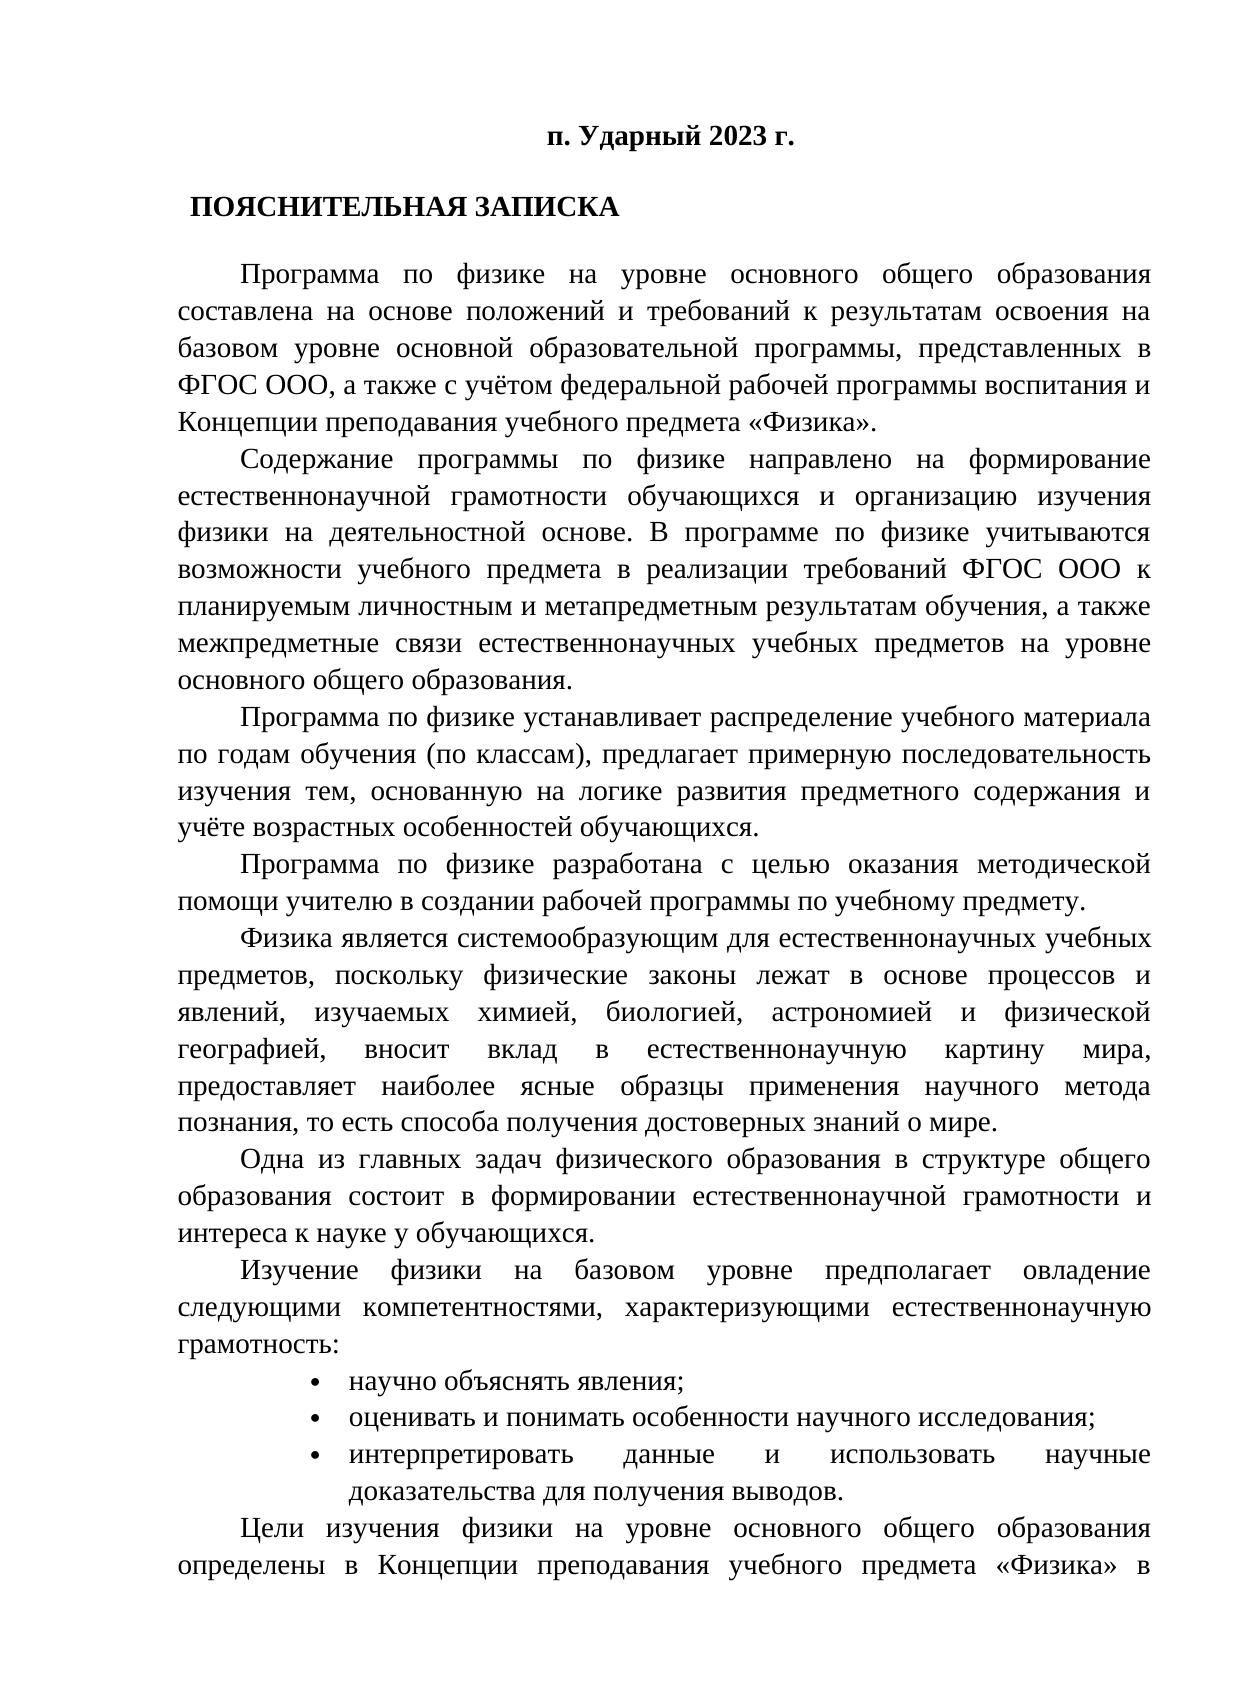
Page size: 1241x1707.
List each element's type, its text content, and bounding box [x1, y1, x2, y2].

text Одна из главных задач физического образования в структуре общего образования состоит в формировании естественно­научной грамотности и интереса к науке у обучающихся. [177, 1141, 1152, 1249]
text Содержание программы по физике направлено на формирование естественно­научной грамотности обучающихся и организацию изучения физики на деятельностной основе. В программе по физике учитываются возможности учебного предмета в реализации требований ФГОС ООО к планируемым личностным и метапредметным результатам обучения, а также межпредметные связи естественно­научных учебных предметов на уровне основного общего образования. [177, 441, 1152, 696]
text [177, 1510, 1152, 1581]
text Программа по физике на уровне основного общего образования составлена на основе положений и требований к результатам освоения на базовом уровне основной образовательной программы, представленных в ФГОС ООО, а также с учётом федеральной рабочей программы воспитания и Концепции преподавания учебного предмета «Физика». [177, 256, 1152, 437]
text Программа по физике разработана с целью оказания методической помощи учителю в создании рабочей программы по учебному предмету. [177, 846, 1152, 917]
list оценивать и понимать особенности научного исследования; [311, 1399, 1152, 1433]
text ​п. Ударный‌ 2023 г.‌​ [190, 118, 1152, 152]
list интерпретировать данные и использовать научные доказательства для получения выводов. [311, 1436, 1152, 1507]
text Программа по физике устанавливает распределение учебного материала по годам обучения (по классам), предлагает примерную последовательность изучения тем, основанную на логике развития предметного содержания и учёте возрастных особенностей обучающихся. [177, 699, 1152, 843]
text Изучение физики на базовом уровне предполагает овладение следующими компетентностями, характеризующими естественно­научную грамотность: [177, 1252, 1152, 1359]
text ПОЯСНИТЕЛЬНАЯ ЗАПИСКА [190, 189, 1152, 222]
list научно объяснять явления; [311, 1363, 1152, 1396]
text Физика является системообразующим для естественно­научных учебных предметов, поскольку физические законы лежат в основе процессов и явлений, изучаемых химией, биологией, астрономией и физической географией, вносит вклад в естественно­научную картину мира, предоставляет наиболее ясные образцы применения научного метода познания, то есть способа получения достоверных знаний о мире. [177, 920, 1152, 1138]
